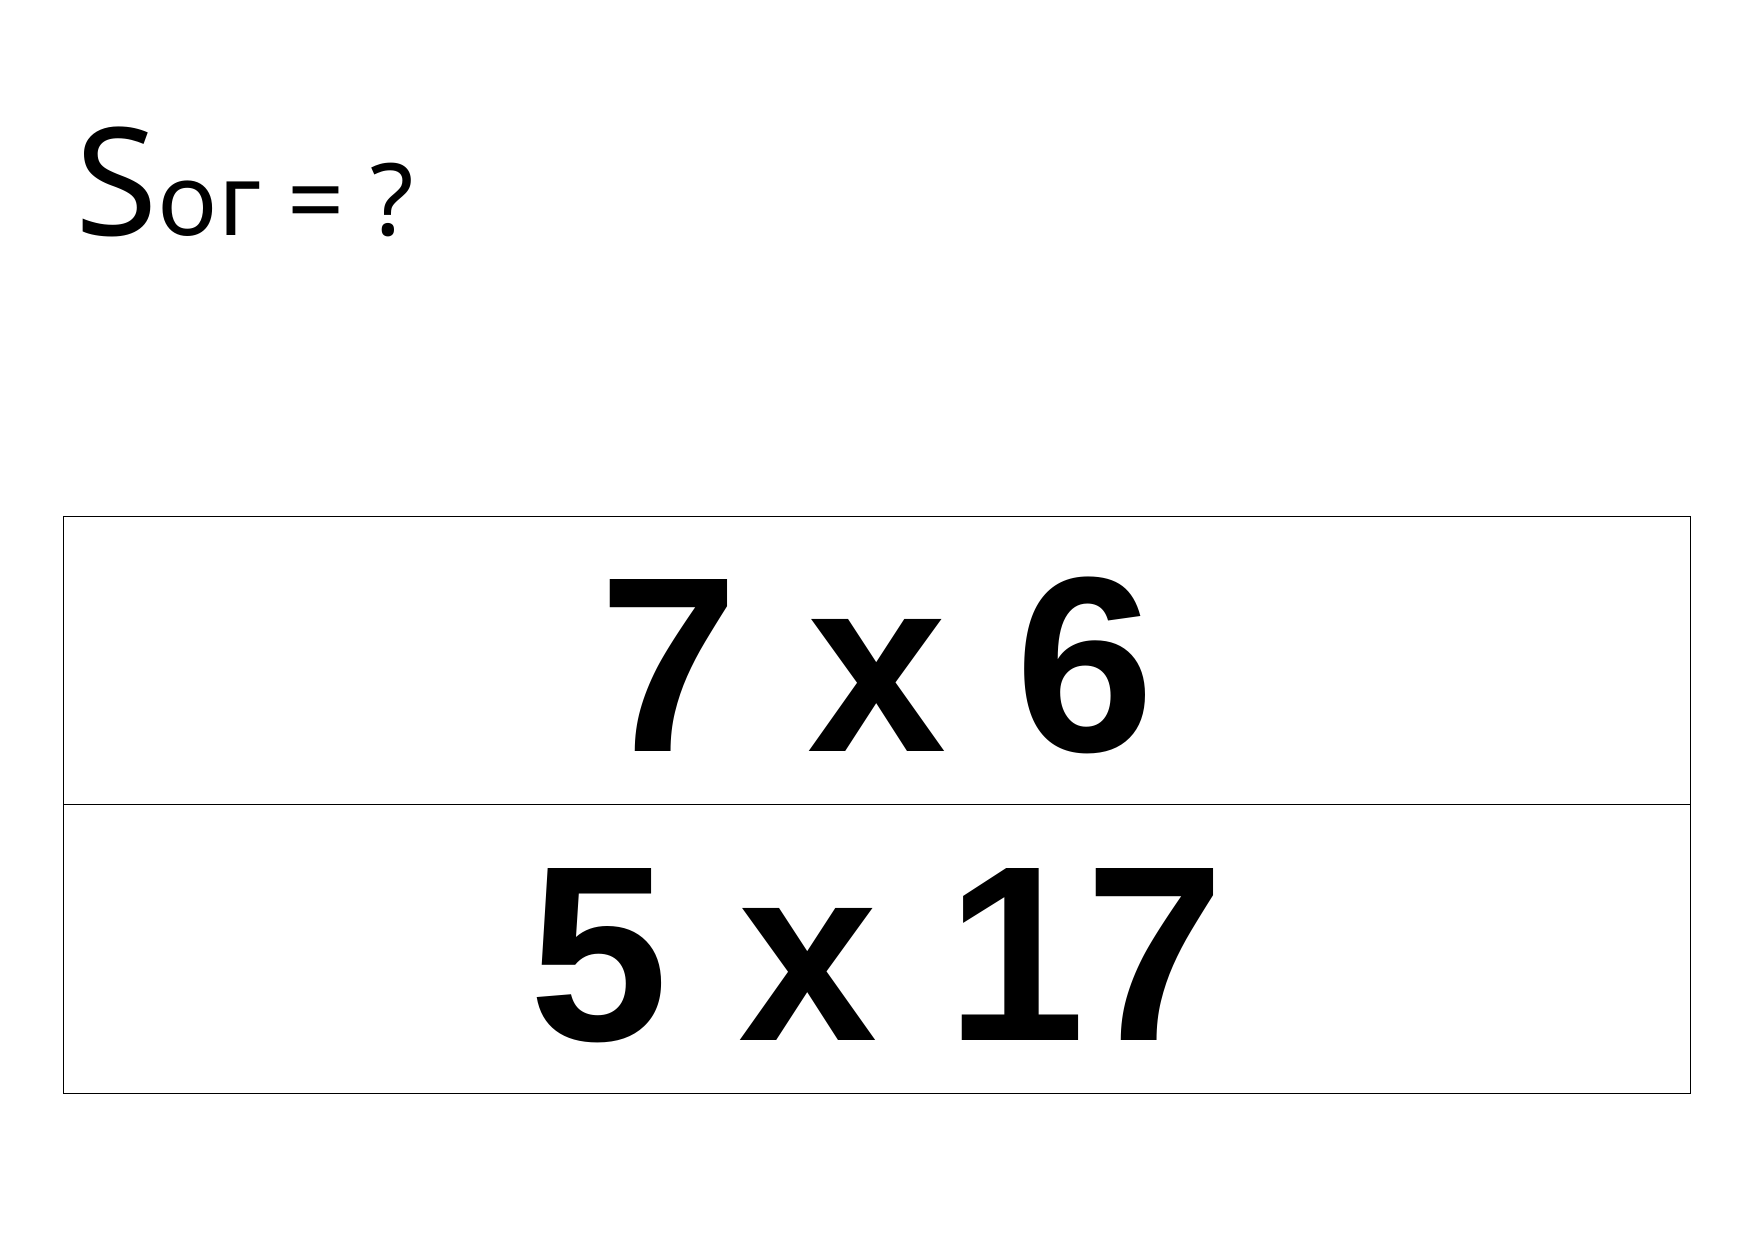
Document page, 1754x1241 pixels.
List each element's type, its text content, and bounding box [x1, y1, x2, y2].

text Sог = ? [75, 75, 1679, 279]
table_header 7 х 6 [64, 517, 1690, 804]
table_cell 5 х 17 [64, 805, 1690, 1093]
